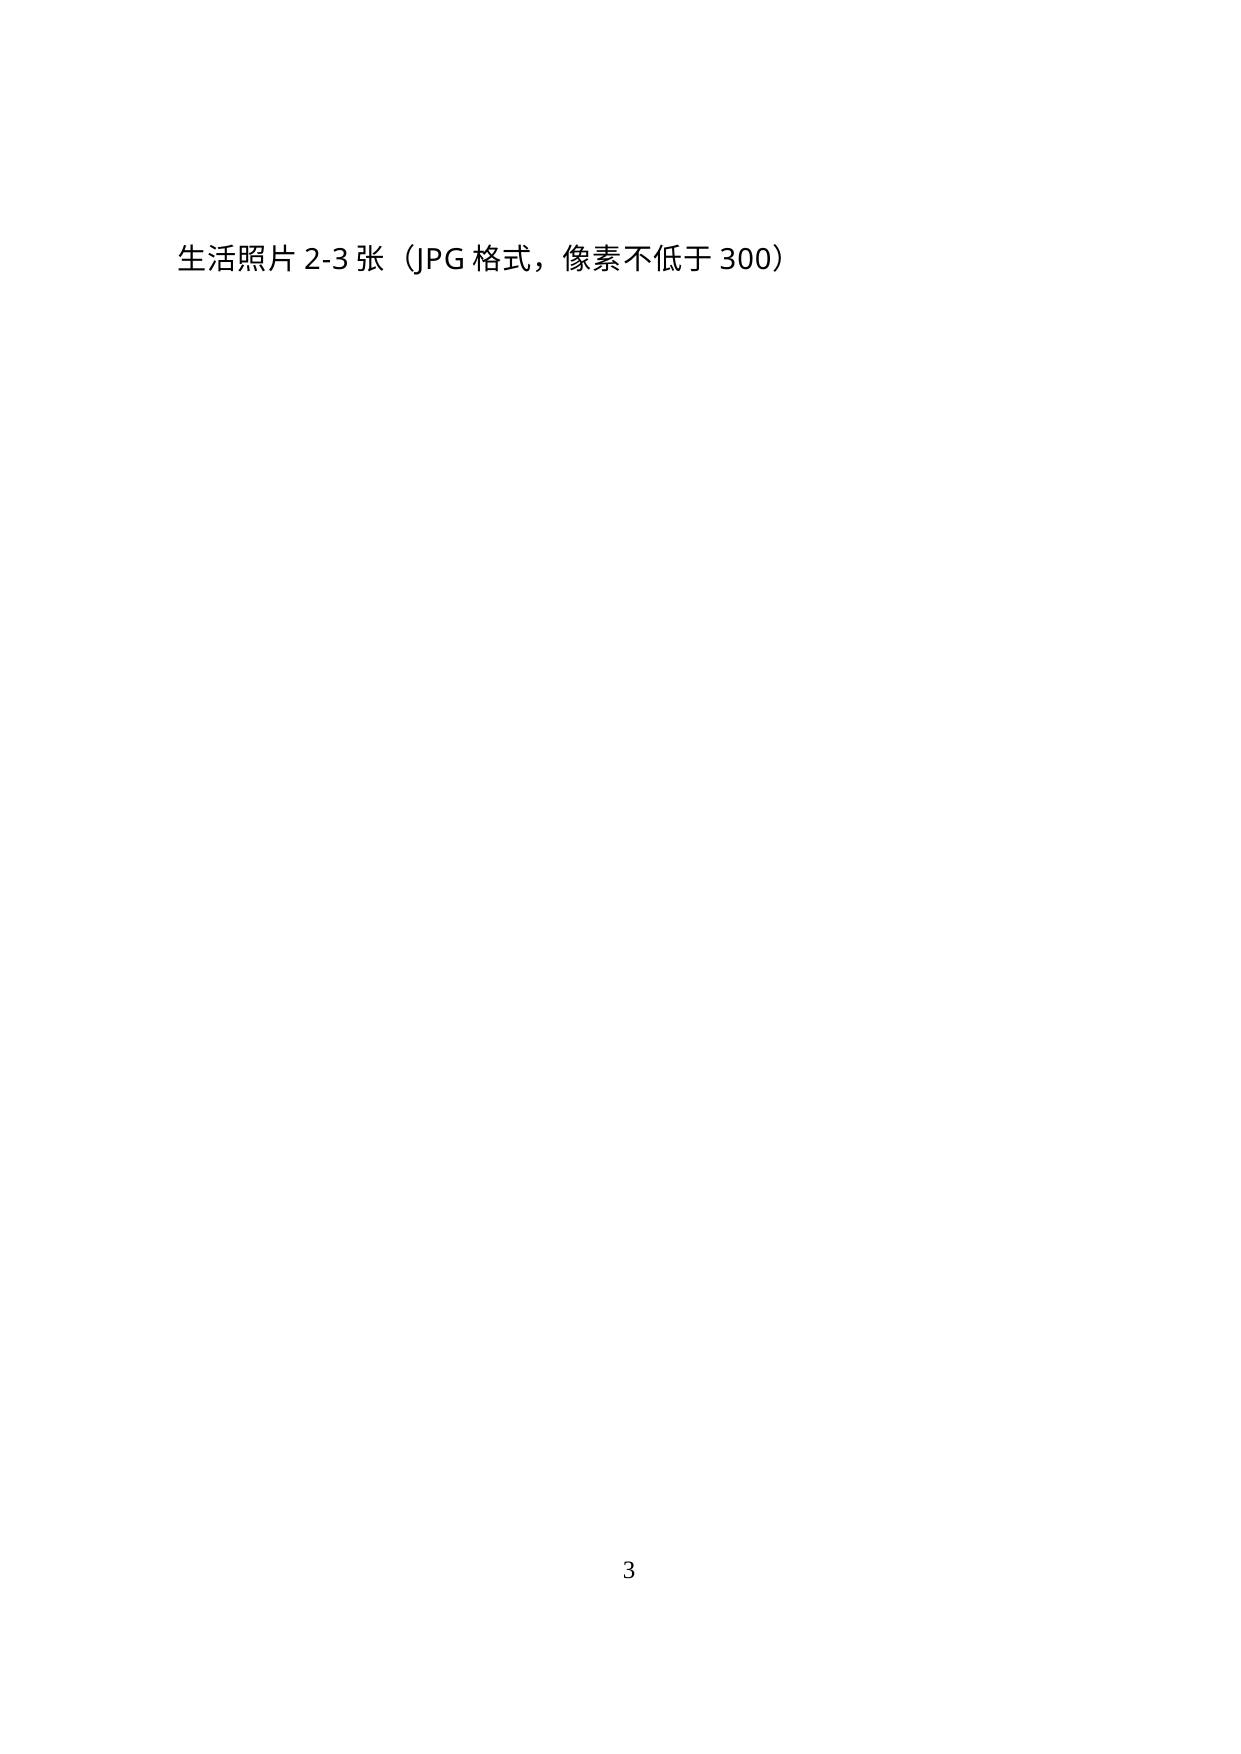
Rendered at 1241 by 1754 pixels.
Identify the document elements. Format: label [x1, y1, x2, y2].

text [177, 224, 1081, 289]
